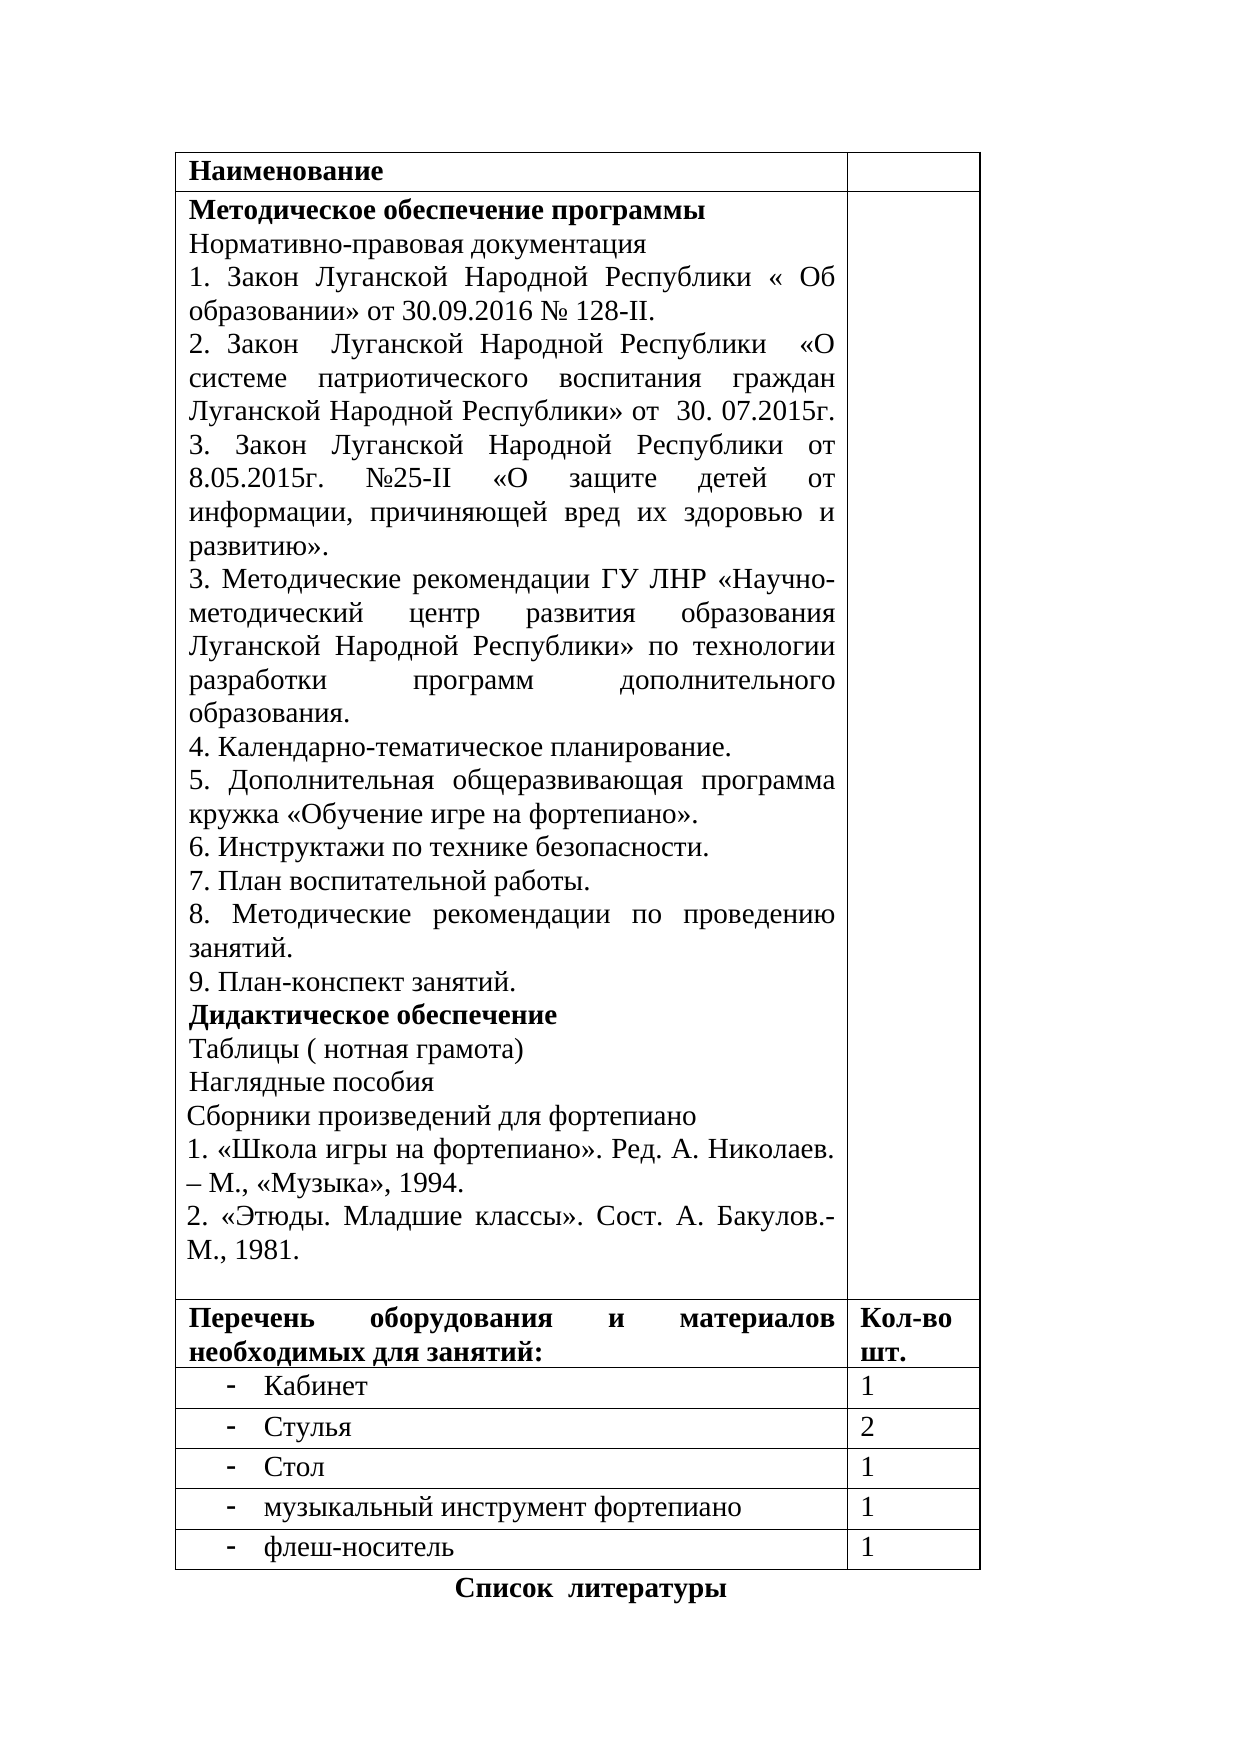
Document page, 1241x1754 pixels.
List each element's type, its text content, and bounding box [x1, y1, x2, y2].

table_cell 1 [848, 1368, 979, 1408]
table_cell Кабинет [176, 1368, 847, 1408]
table_cell Кол-во шт. [848, 1300, 979, 1367]
table_cell 2 [848, 1409, 979, 1448]
table_cell музыкальный инструмент фортепиано [176, 1489, 847, 1528]
table_cell 1 [848, 1449, 979, 1488]
table_header [848, 153, 979, 191]
table_header Наименование [176, 153, 847, 191]
table_cell 1 [848, 1530, 979, 1569]
table_cell 1 [848, 1489, 979, 1528]
text Список литературы [177, 1570, 1152, 1603]
table_cell Стол [176, 1449, 847, 1488]
table_cell флеш-носитель [176, 1530, 847, 1569]
table_cell Стулья [176, 1409, 847, 1448]
table_cell Методическое обеспечение программы Нормативно-правовая документация 1. Закон Луганской Народной Республики « Об образовании» от 30.09.2016 № 128-ІІ. 2. Закон Луганской Народной Республики «О системе патриотического воспитания граждан Луганской Народной Республики» от 30. 07.2015г. 3. Закон Луганской Народной Республики от 8.05.2015г. №25-ІІ «О защите детей от информации, причиняющей вред их здоровью и развитию». 3. Методические рекомендации ГУ ЛНР «Научно-методический центр развития образования Луганской Народной Республики» по технологии разработки программ дополнительного образования. 4. Календарно-тематическое планирование. 5. Дополнительная общеразвивающая программа кружка «Обучение игре на фортепиано». 6. Инструктажи по технике безопасности. 7. План воспитательной работы. 8. Методические рекомендации по проведению занятий. 9. План-конспект занятий. Дидактическое обеспечение Таблицы ( нотная грамота) Наглядные пособия Сборники произведений для фортепиано 1. «Школа игры на фортепиано». Ред. А. Николаев. – М., «Музыка», 1994. 2. «Этюды. Младшие классы». Сост. А. Бакулов.- М., 1981. [176, 192, 847, 1299]
table_cell Перечень оборудования и материалов необходимых для занятий: [176, 1300, 847, 1367]
table_cell [848, 192, 979, 1299]
